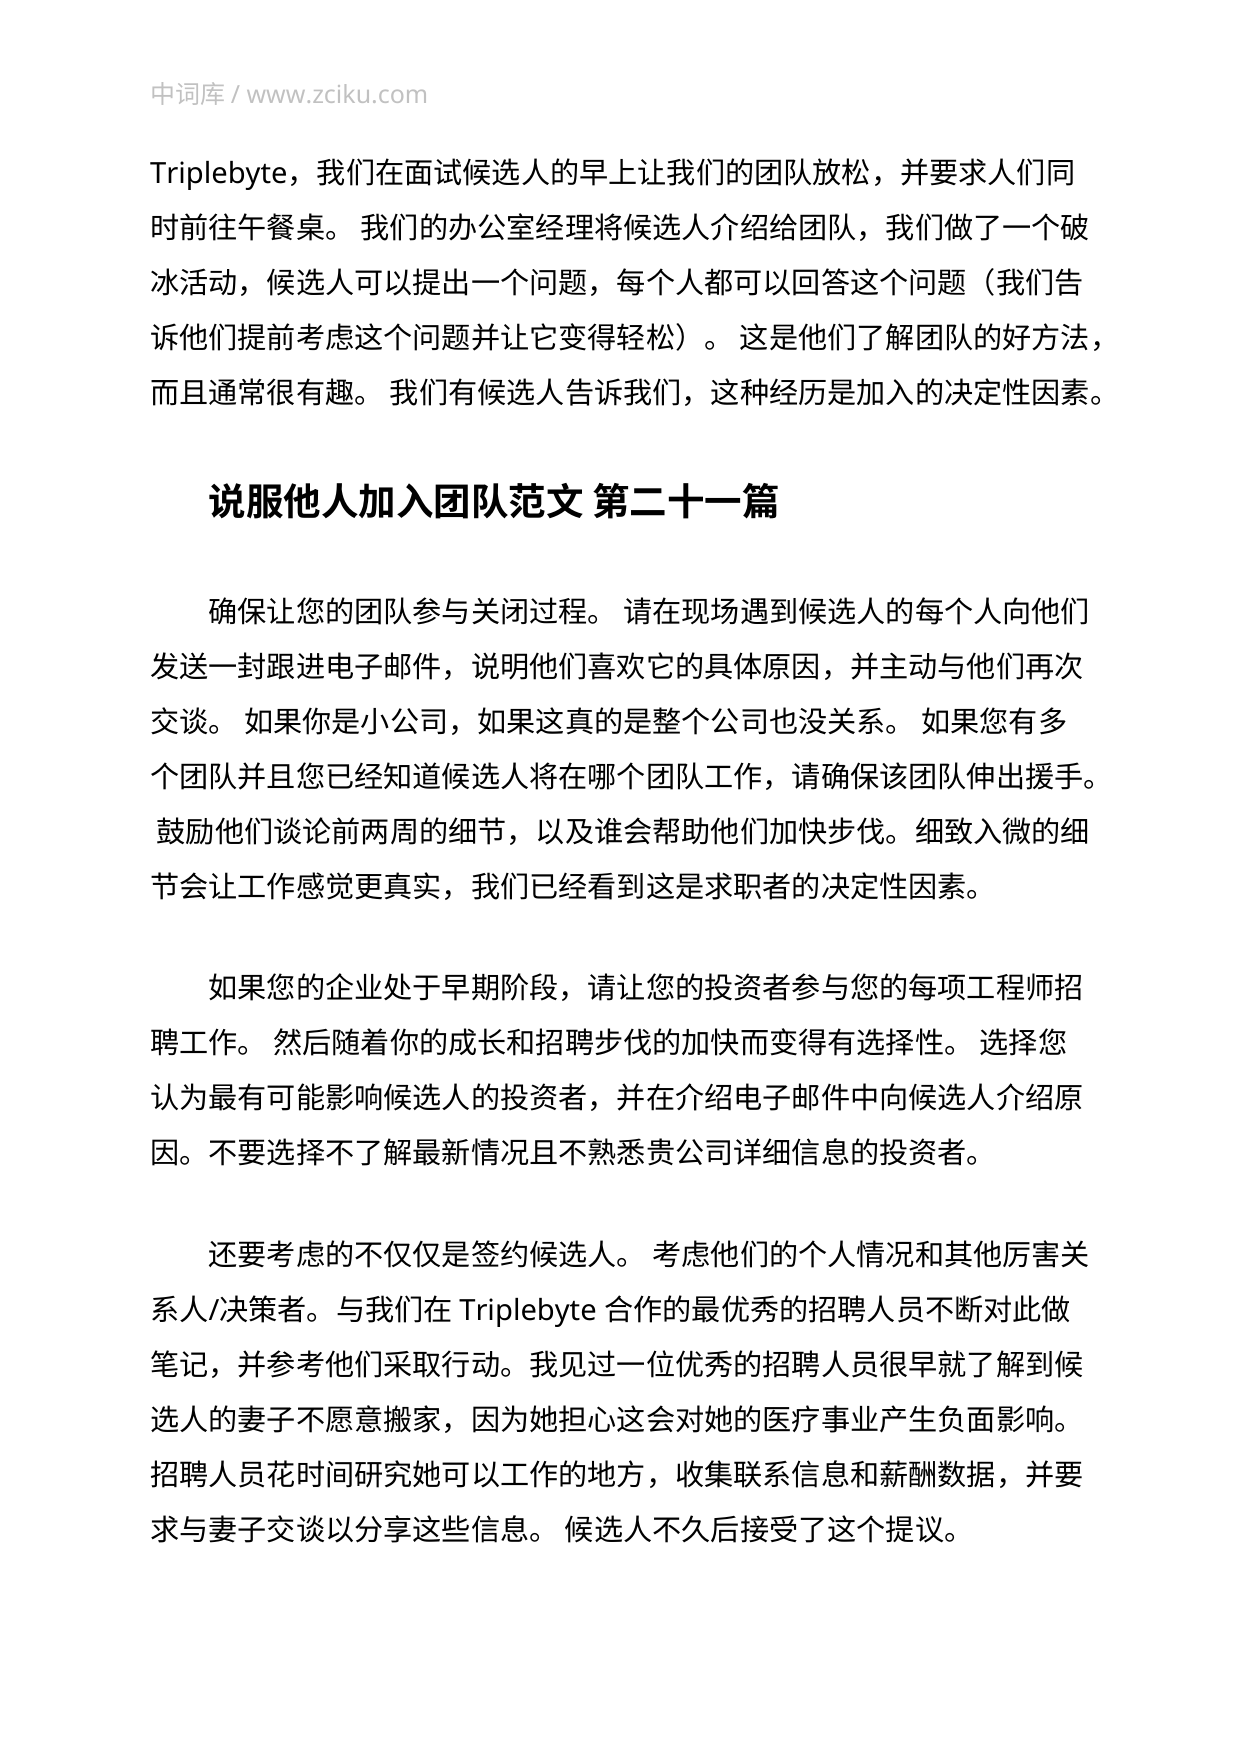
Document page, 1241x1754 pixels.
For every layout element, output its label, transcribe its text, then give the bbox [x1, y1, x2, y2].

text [150, 150, 1090, 412]
text 如果您的企业处于早期阶段，请让您的投资者参与您的每项工程师招聘工作。 然后随着你的成长和招聘步伐的加快而变得有选择性。 选择您认为最有可能影响候选人的投资者，并在介绍电子邮件中向候选人介绍原因。不要选择不了解最新情况且不熟悉贵公司详细信息的投资者。 [150, 965, 1090, 1172]
text 确保让您的团队参与关闭过程。 请在现场遇到候选人的每个人向他们发送一封跟进电子邮件，说明他们喜欢它的具体原因，并主动与他们再次交谈。 如果你是小公司，如果这真的是整个公司也没关系。 如果您有多个团队并且您已经知道候选人将在哪个团队工作，请确保该团队伸出援手。 鼓励他们谈论前两周的细节，以及谁会帮助他们加快步伐。细致入微的细节会让工作感觉更真实，我们已经看到这是求职者的决定性因素。 [150, 589, 1090, 906]
text 说服他人加入团队范文 第二十一篇 [150, 471, 1090, 526]
text 还要考虑的不仅仅是签约候选人。 考虑他们的个人情况和其他厉害关系人/决策者。与我们在 Triplebyte 合作的最优秀的招聘人员不断对此做笔记，并参考他们采取行动。我见过一位优秀的招聘人员很早就了解到候选人的妻子不愿意搬家，因为她担心这会对她的医疗事业产生负面影响。招聘人员花时间研究她可以工作的地方，收集联系信息和薪酬数据，并要求与妻子交谈以分享这些信息。 候选人不久后接受了这个提议。 [150, 1232, 1090, 1548]
